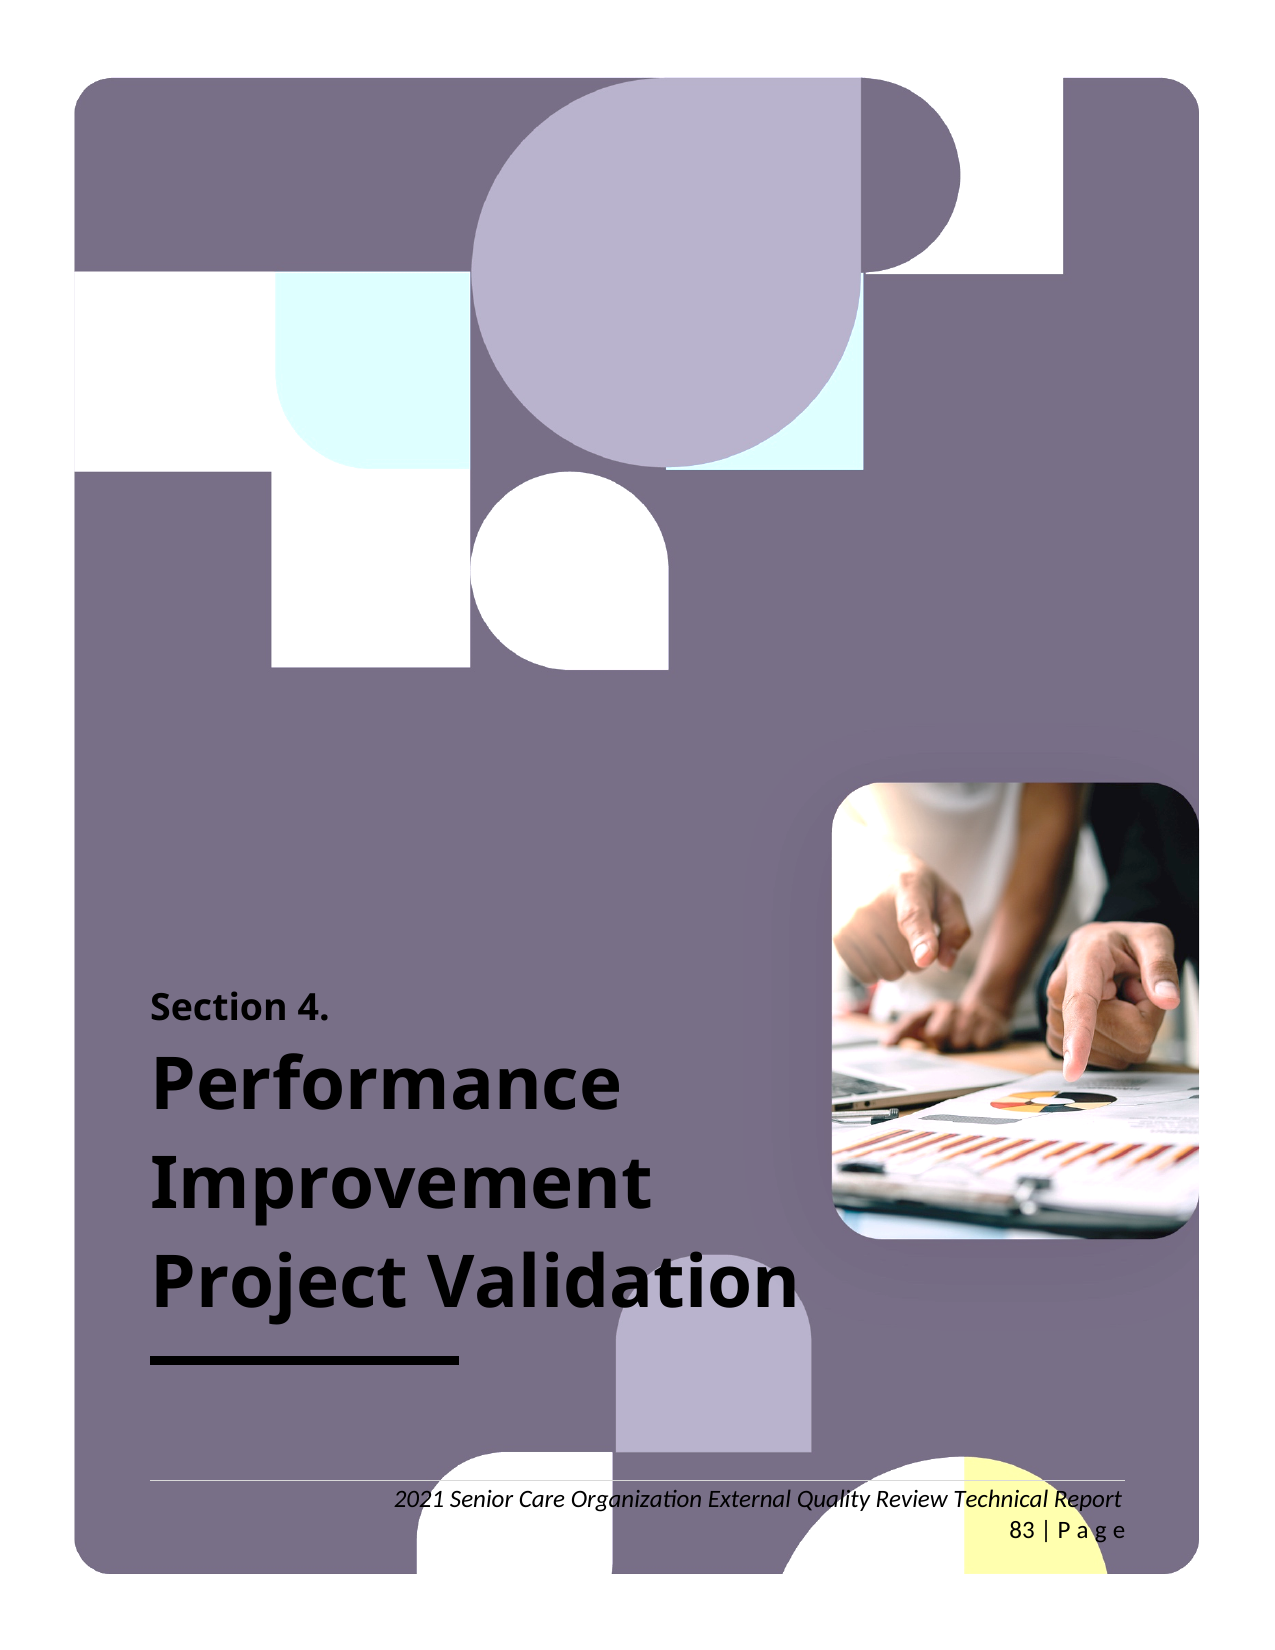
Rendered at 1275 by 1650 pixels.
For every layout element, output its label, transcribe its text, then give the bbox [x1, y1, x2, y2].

subtitle Project Validation [150, 1230, 1125, 1329]
subtitle Section 4. Performance [150, 980, 1125, 1131]
picture [0, 0, 1274, 1649]
subtitle Improvement [150, 1131, 1125, 1230]
